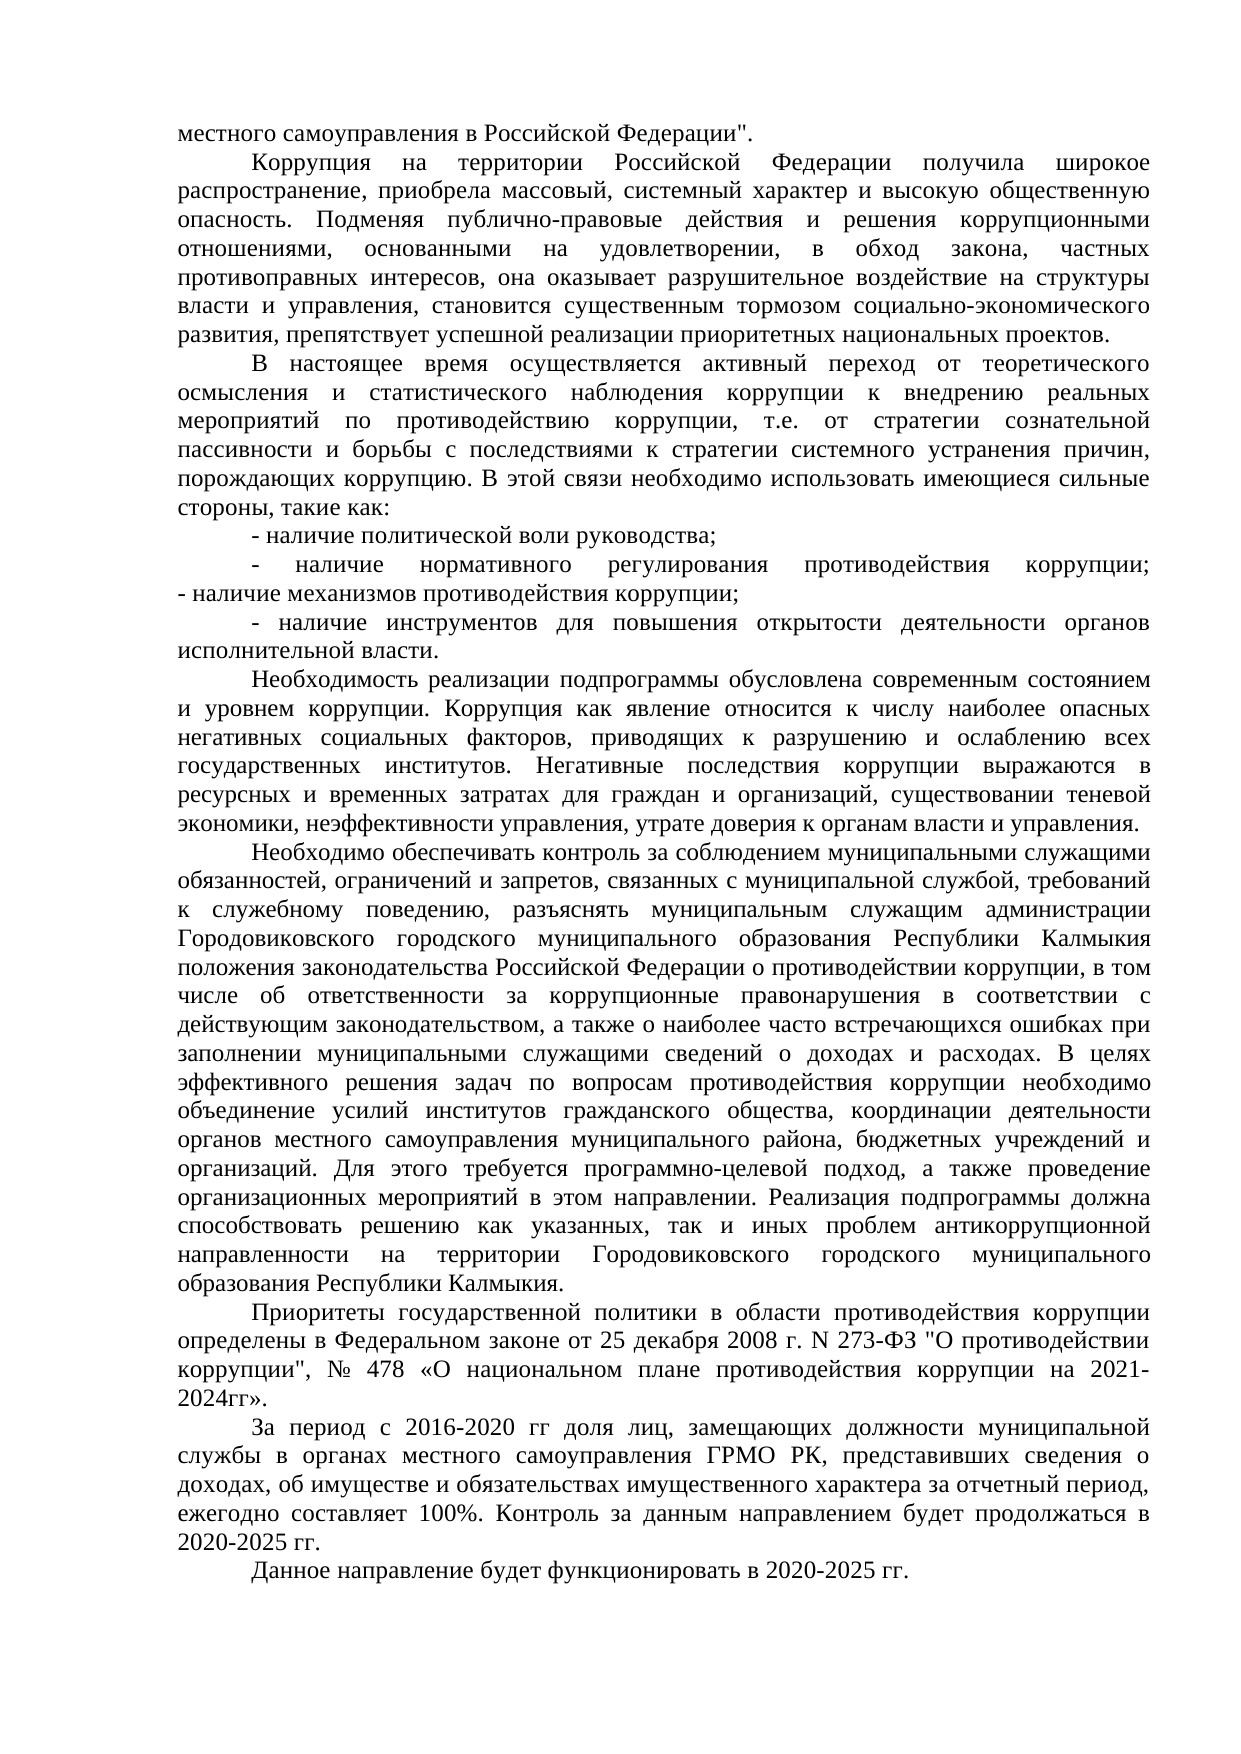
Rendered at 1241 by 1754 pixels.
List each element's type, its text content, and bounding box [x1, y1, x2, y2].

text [177, 118, 1152, 147]
text Необходимость реализации подпрограммы обусловлена современным состоянием и уровнем коррупции. Коррупция как явление относится к числу наиболее опасных негативных социальных факторов, приводящих к разрушению и ослаблению всех государственных институтов. Негативные последствия коррупции выражаются в ресурсных и временных затратах для граждан и организаций, существовании теневой экономики, неэффективности управления, утрате доверия к органам власти и управления. [177, 664, 1152, 837]
text Коррупция на территории Российской Федерации получила широкое распространение, приобрела массовый, системный характер и высокую общественную опасность. Подменяя публично-правовые действия и решения коррупционными отношениями, основанными на удовлетворении, в обход закона, частных противоправных интересов, она оказывает разрушительное воздействие на структуры власти и управления, становится существенным тормозом социально-экономического развития, препятствует успешной реализации приоритетных национальных проектов. [177, 147, 1152, 348]
text - наличие инструментов для повышения открытости деятельности органов исполнительной власти. [177, 607, 1152, 664]
text За период с 2016-2020 гг доля лиц, замещающих должности муниципальной службы в органах местного самоуправления ГРМО РК, представивших сведения о доходах, об имуществе и обязательствах имущественного характера за отчетный период, ежегодно составляет 100%. Контроль за данным направлением будет продолжаться в 2020-2025 гг. [177, 1412, 1152, 1556]
text Данное направление будет функционировать в 2020-2025 гг. [177, 1556, 1152, 1584]
text Приоритеты государственной политики в области противодействия коррупции определены в Федеральном законе от 25 декабря 2008 г. N 273-ФЗ "О противодействии коррупции", № 478 «О национальном плане противодействия коррупции на 2021- 2024гг». [177, 1297, 1152, 1412]
text - наличие нормативного регулирования противодействия коррупции; - наличие механизмов противодействия коррупции; [177, 549, 1152, 607]
text Необходимо обеспечивать контроль за соблюдением муниципальными служащими обязанностей, ограничений и запретов, связанных с муниципальной службой, требований к служебному поведению, разъяснять муниципальным служащим администрации Городовиковского городского муниципального образования Республики Калмыкия положения законодательства Российской Федерации о противодействии коррупции, в том числе об ответственности за коррупционные правонарушения в соответствии с действующим законодательством, а также о наиболее часто встречающихся ошибках при заполнении муниципальными служащими сведений о доходах и расходах. В целях эффективного решения задач по вопросам противодействия коррупции необходимо объединение усилий институтов гражданского общества, координации деятельности органов местного самоуправления муниципального района, бюджетных учреждений и организаций. Для этого требуется программно-целевой подход, а также проведение организационных мероприятий в этом направлении. Реализация подпрограммы должна способствовать решению как указанных, так и иных проблем антикоррупционной направленности на территории Городовиковского городского муниципального образования Республики Калмыкия. [177, 837, 1152, 1297]
text В настоящее время осуществляется активный переход от теоретического осмысления и статистического наблюдения коррупции к внедрению реальных мероприятий по противодействию коррупции, т.е. от стратегии сознательной пассивности и борьбы с последствиями к стратегии системного устранения причин, порождающих коррупцию. В этой связи необходимо использовать имеющиеся сильные стороны, такие как: [177, 348, 1152, 521]
text - наличие политической воли руководства; [177, 521, 1152, 549]
